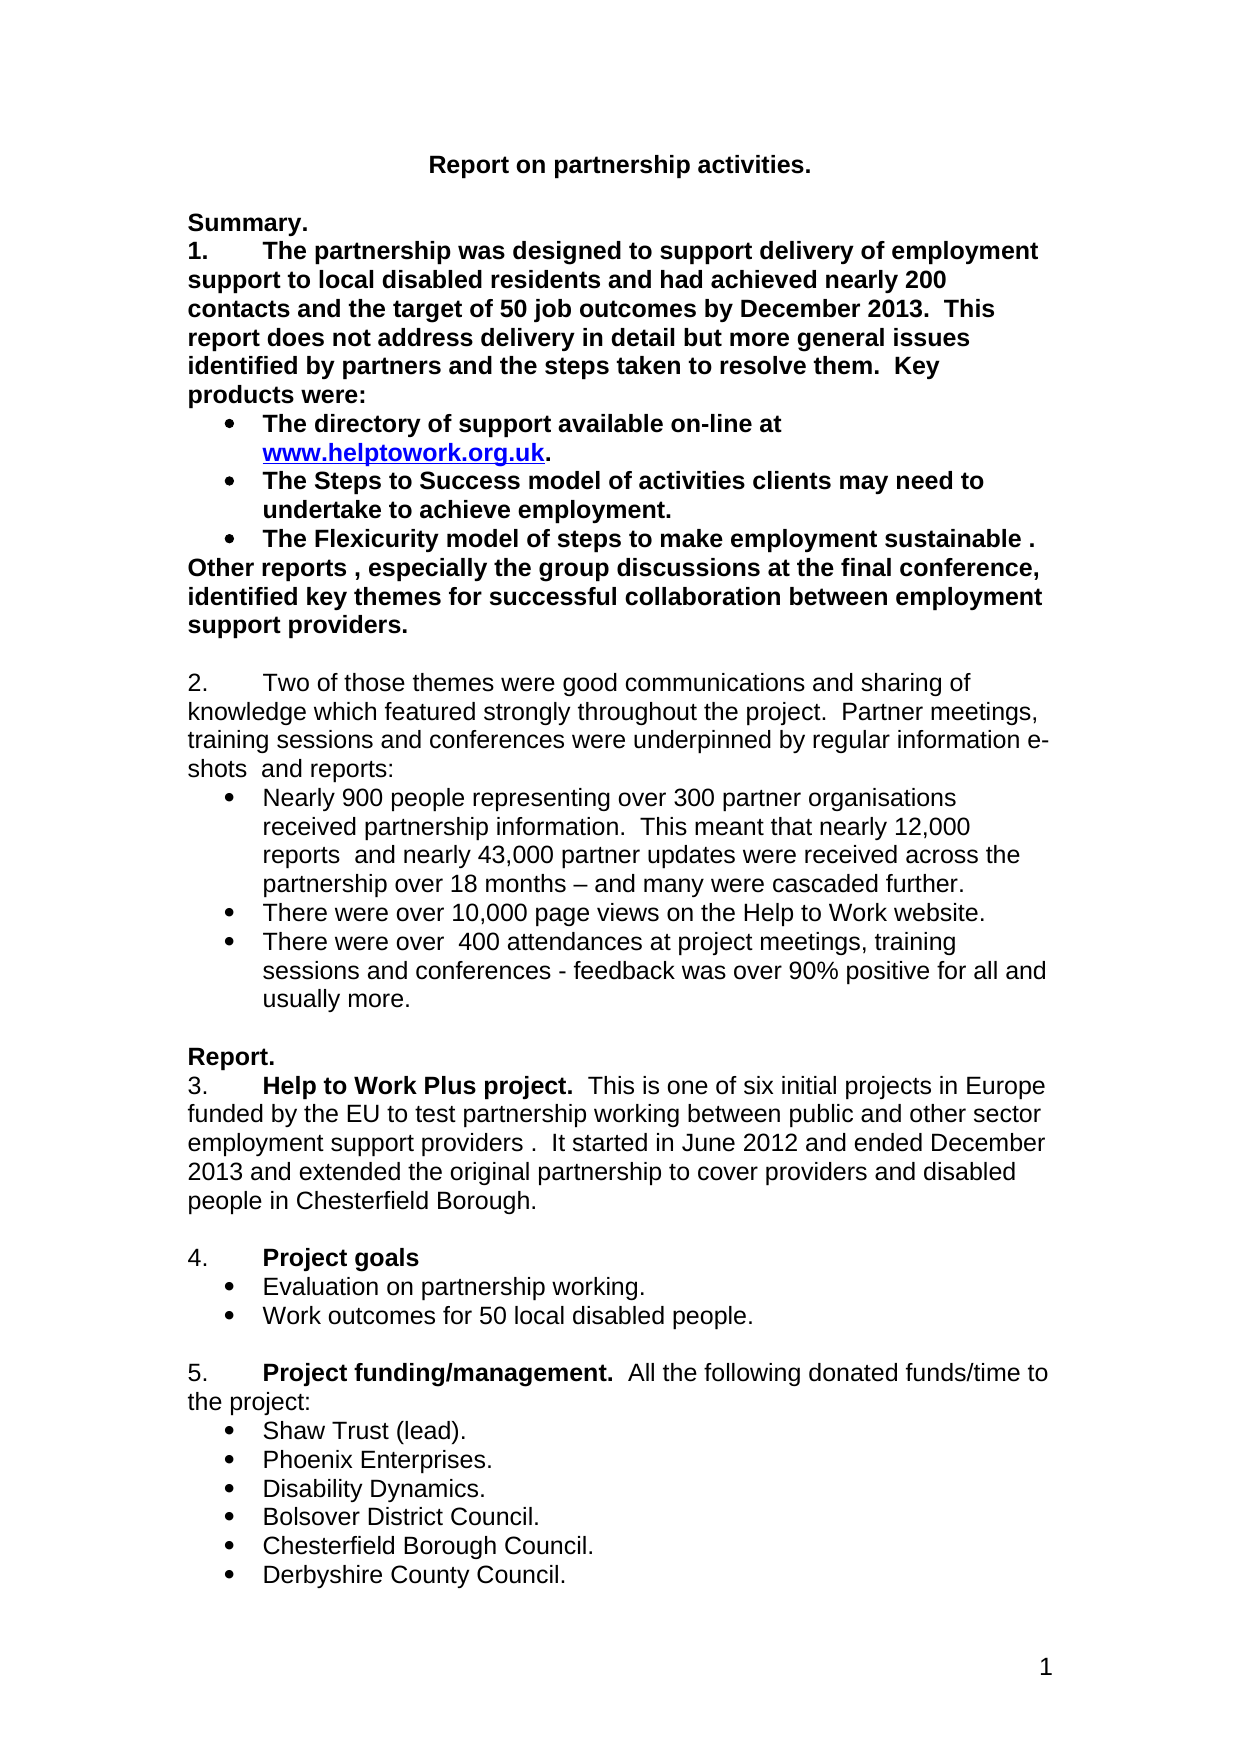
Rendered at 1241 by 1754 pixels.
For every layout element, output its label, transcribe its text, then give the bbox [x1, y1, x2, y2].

list Bolsover District Council. [225, 1502, 1053, 1531]
list There were over 400 attendances at project meetings, training sessions and conferences - feedback was over 90% positive for all and usually more. [225, 927, 1053, 1013]
list The directory of support available on-line at www.helptowork.org.uk. [225, 409, 1053, 466]
text Summary. [187, 207, 1053, 236]
list Shaw Trust (lead). [225, 1416, 1053, 1445]
list Disability Dynamics. [225, 1473, 1053, 1502]
list There were over 10,000 page views on the Help to Work website. [225, 898, 1053, 927]
list Enterprises. [225, 1445, 1053, 1473]
list Nearly 900 people representing over 300 partner organisations received partnership information. This meant that nearly 12,000 reports and nearly 43,000 partner updates were received across the partnership over 18 months – and many were cascaded further. [225, 783, 1053, 898]
text 4. Project goals [187, 1243, 1053, 1272]
text 3. Help to Work Plus project. This is one of six initial projects in Europe funded by the EU to test partnership working between public and other sector employment support providers . It started in June 2012 and ended December 2013 and extended the original partnership to cover providers and disabled people in Chesterfield Borough. [187, 1071, 1053, 1214]
text 1. The partnership was designed to support delivery of employment support to local disabled residents and had achieved nearly 200 contacts and the target of 50 job outcomes by December 2013. This report does not address delivery in detail but more general issues identified by partners and the steps taken to resolve them. Key products were: [187, 236, 1053, 409]
text Report. [187, 1042, 1053, 1071]
list Borough Council. [225, 1531, 1053, 1560]
text Other reports , especially the group discussions at the final conference, identified key themes for successful collaboration between employment support providers. [187, 553, 1053, 639]
list Evaluation on partnership working. [225, 1272, 1053, 1301]
text Report on partnership activities. [187, 150, 1053, 179]
list Work outcomes for 50 local disabled people. [225, 1301, 1053, 1329]
list The Steps to Success model of activities clients may need to undertake to achieve employment. [225, 466, 1053, 524]
list The Flexicurity model of steps to make employment sustainable . [225, 524, 1053, 553]
text 2. Two of those themes were good communications and sharing of knowledge which featured strongly throughout the project. Partner meetings, training sessions and conferences were underpinned by regular information e-shots and reports: [187, 668, 1053, 783]
list Derbyshire County Council. [225, 1560, 1053, 1589]
text 5. Project funding/management. All the following donated funds/time to the project: [187, 1358, 1053, 1416]
